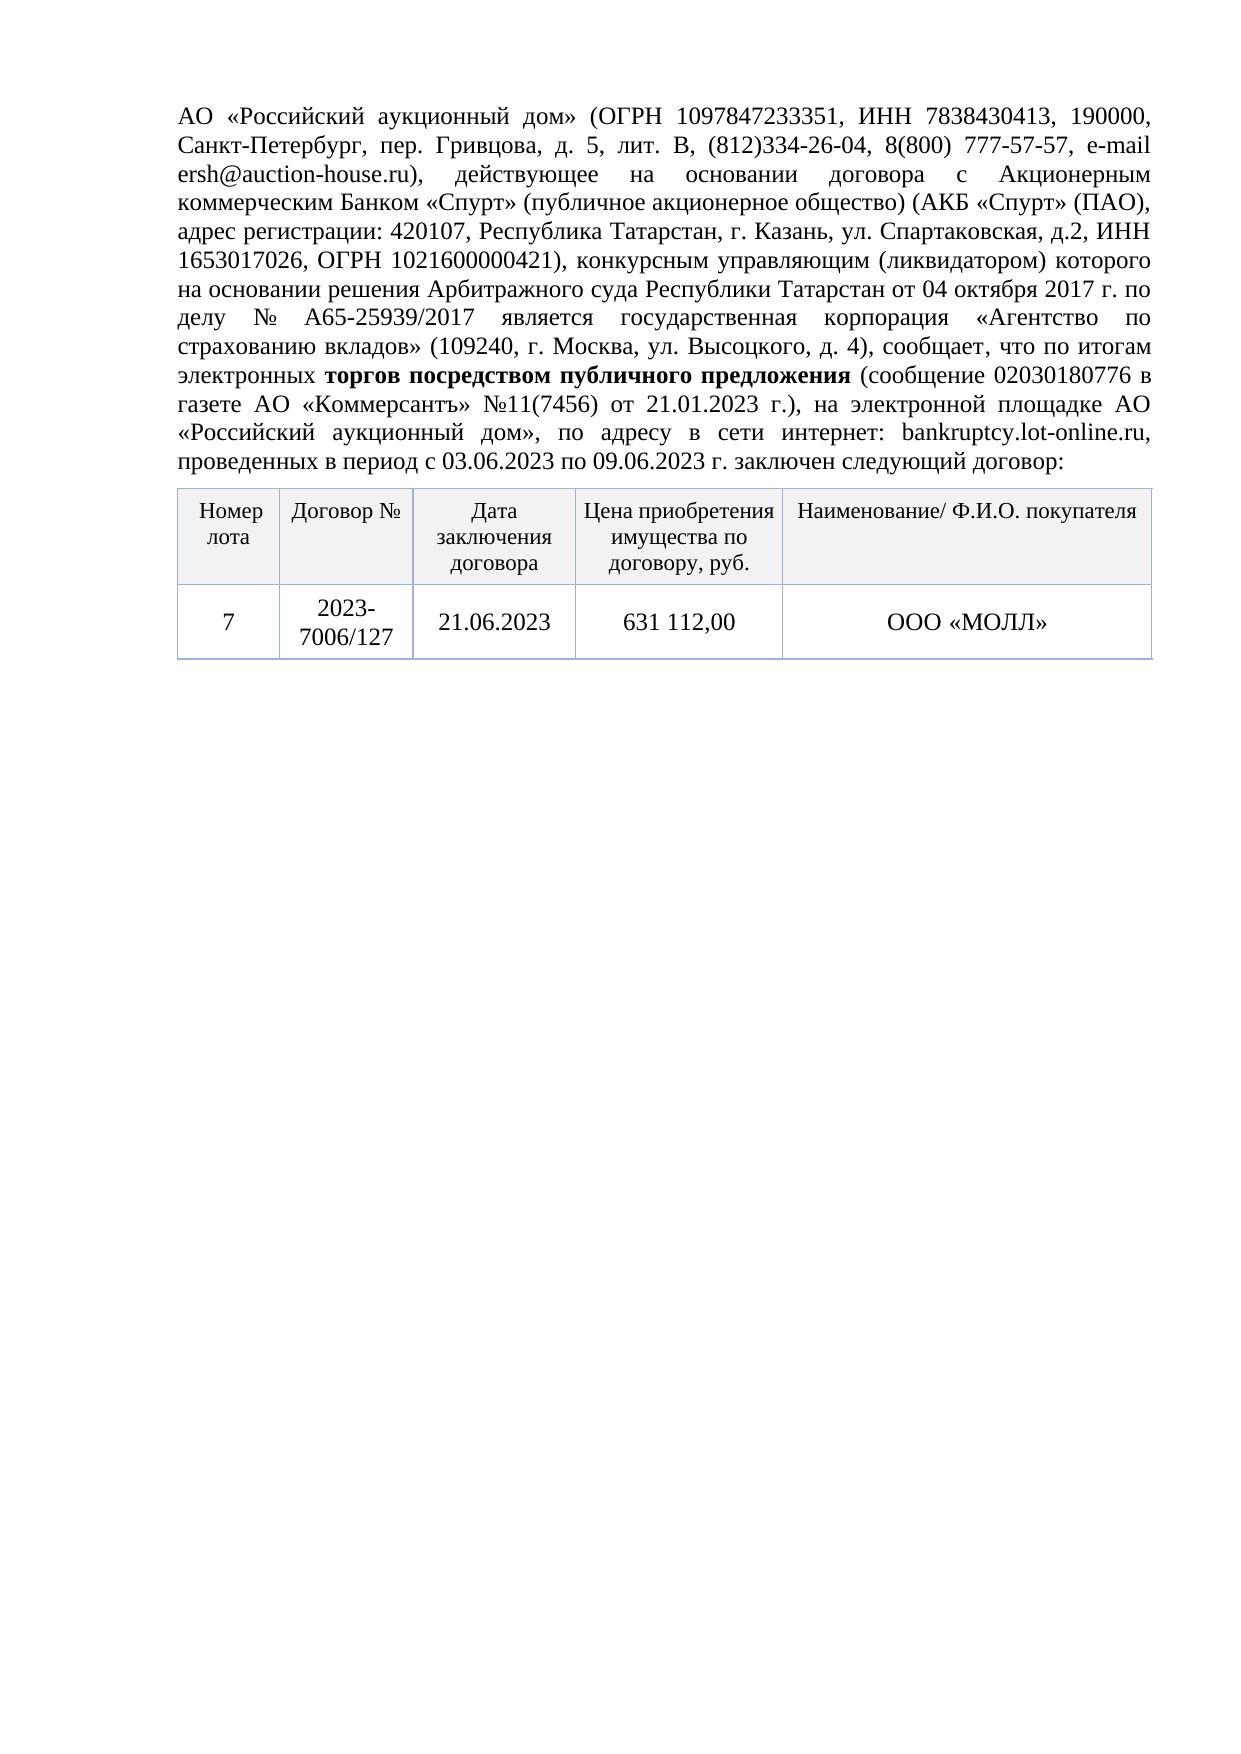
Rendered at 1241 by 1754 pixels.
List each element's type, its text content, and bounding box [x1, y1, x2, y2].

table_cell 631 112,00 [576, 585, 782, 658]
table_cell ООО «МОЛЛ» [783, 585, 1151, 658]
table_cell 21.06.2023 [414, 585, 575, 658]
table_cell 2023-7006/127 [280, 585, 412, 658]
text АО «Российский аукционный дом» (ОГРН 1097847233351, ИНН 7838430413, 190000, Санкт-Петербург, пер. Гривцова, д. 5, лит. В, (812)334-26-04, 8(800) 777-57-57, e-mail ersh@auction-house.ru), действующее на основании договора с Акционерным коммерческим Банком «Спурт» (публичное акционерное общество) (АКБ «Спурт» (ПАО), адрес регистрации: 420107, Республика Татарстан, г. Казань, ул. Спартаковская, д.2, ИНН 1653017026, ОГРН 1021600000421), конкурсным управляющим (ликвидатором) которого на основании решения Арбитражного суда Республики Татарстан от 04 октября 2017 г. по делу № А65-25939/2017 является государственная корпорация «Агентство по страхованию вкладов» (109240, г. Москва, ул. Высоцкого, д. 4), сообщает, что по итогам электронных торгов посредством публичного предложения (сообщение 02030180776 в газете АО «Коммерсантъ» №11(7456) от 21.01.2023 г.), на электронной площадке АО «Российский аукционный дом», по адресу в сети интернет: bankruptcy.lot-online.ru, проведенных в период c 03.06.2023 по 09.06.2023 г. заключен следующий договор: [177, 101, 1152, 475]
table_cell 7 [178, 585, 279, 658]
table_header Наименование/ Ф.И.О. покупателя [783, 489, 1151, 584]
table_header Цена приобретения имущества по договору, руб. [576, 489, 782, 584]
table_header Дата заключения договора [414, 489, 575, 584]
table_header Номер лота [178, 489, 279, 584]
table_header Договор № [280, 489, 412, 584]
